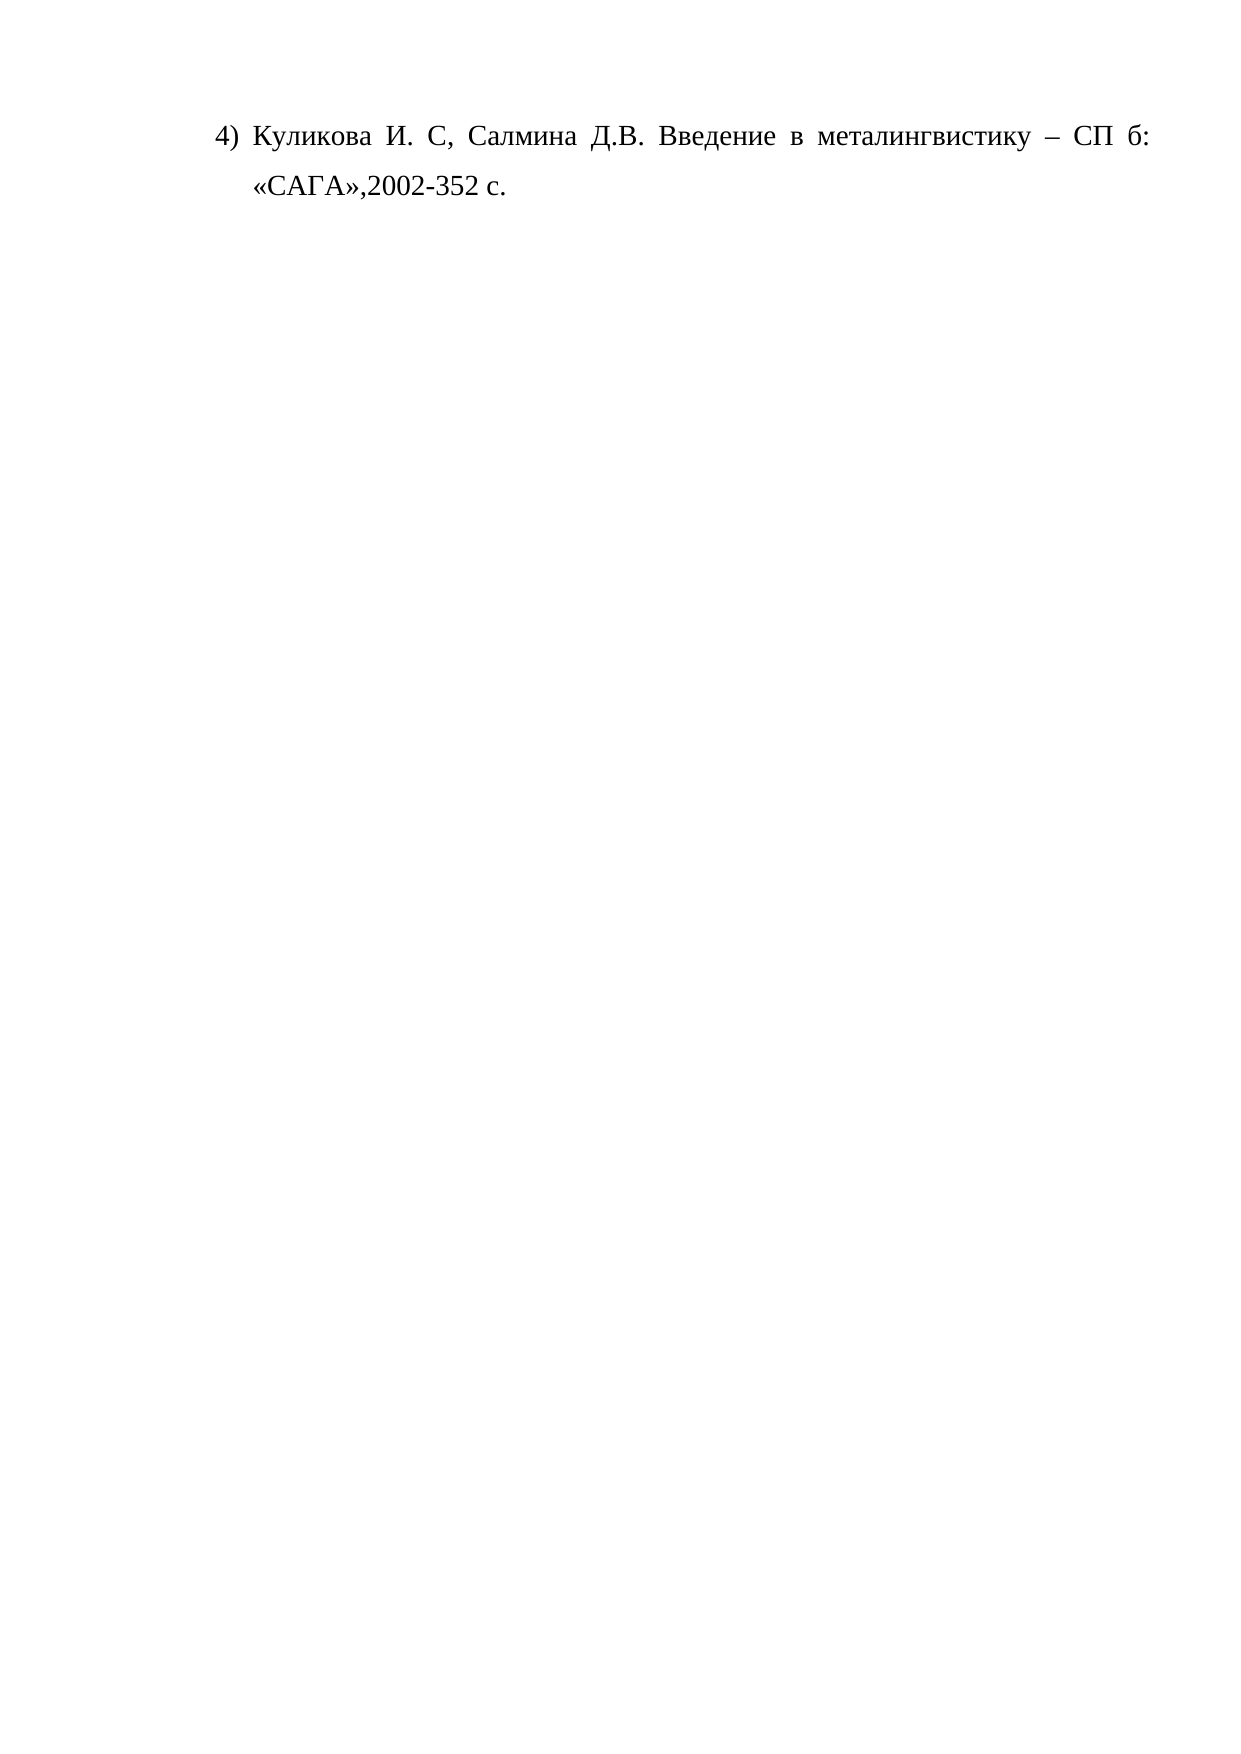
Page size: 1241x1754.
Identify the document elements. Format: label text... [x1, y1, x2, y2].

list Куликова И. С, Салмина Д.В. Введение в металингвистику – СП б: «САГА»,2002-352 с. [215, 118, 1152, 202]
